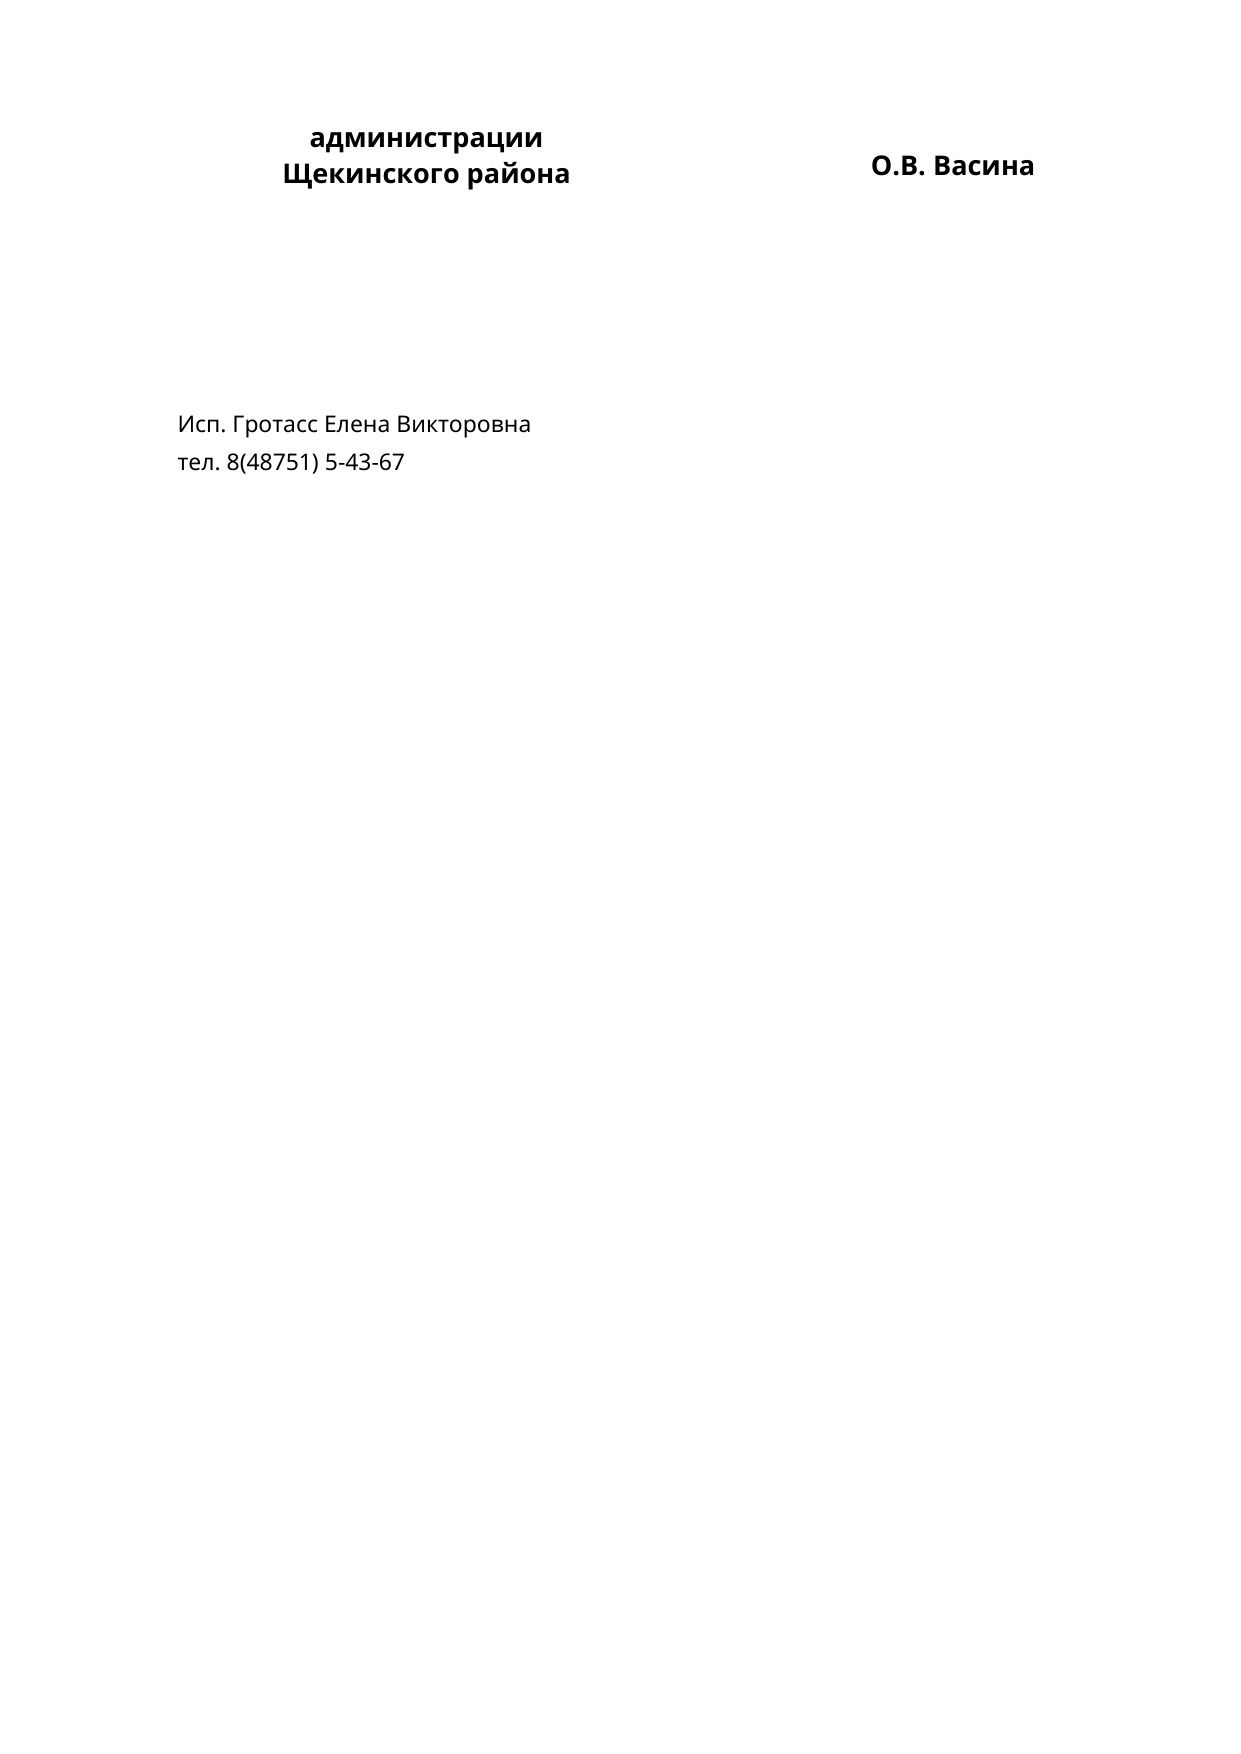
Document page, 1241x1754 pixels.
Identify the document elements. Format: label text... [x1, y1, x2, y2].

text тел. 8(48751) 5-43-67ь комитета по вопросам [177, 439, 1152, 478]
text Исп. Гротасс Елена Викторовна [177, 407, 1152, 439]
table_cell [177, 118, 676, 192]
table_cell О.В. Васина [676, 118, 1174, 192]
